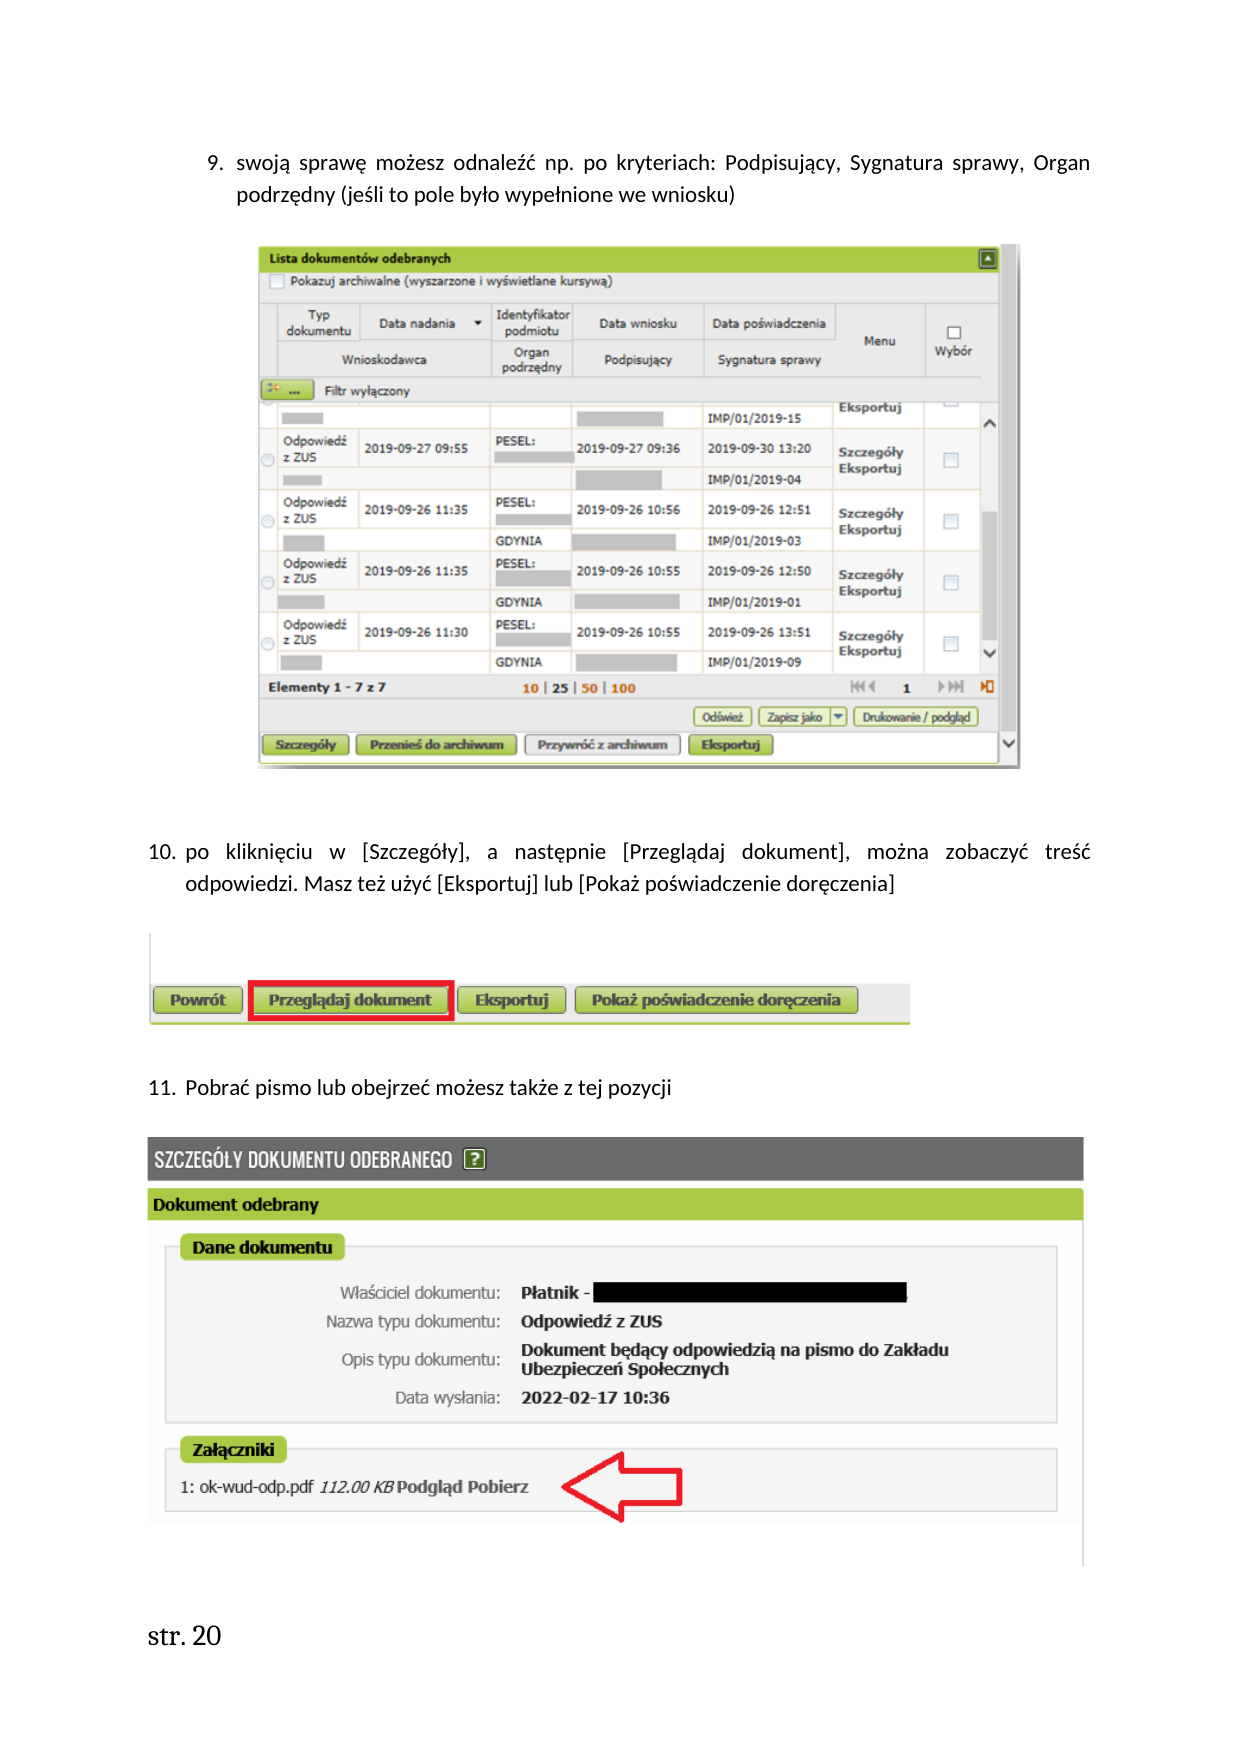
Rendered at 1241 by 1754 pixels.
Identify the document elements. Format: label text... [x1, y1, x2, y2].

picture [147, 1137, 1092, 1568]
list po kliknięciu w [Szczegóły], a następnie [Przeglądaj dokument], można zobaczyć treść odpowiedzi. Masz też użyć [Eksportuj] lub [Pokaż poświadczenie doręczenia] [148, 837, 1093, 897]
list swoją sprawę możesz odnaleźć np. po kryteriach: Podpisujący, Sygnatura sprawy, Organ podrzędny (jeśli to pole było wypełnione we wniosku) [207, 148, 1093, 208]
picture [257, 244, 1021, 769]
list Pobrać pismo lub obejrzeć możesz także z tej pozycji [148, 1073, 1093, 1101]
picture [147, 933, 915, 1037]
